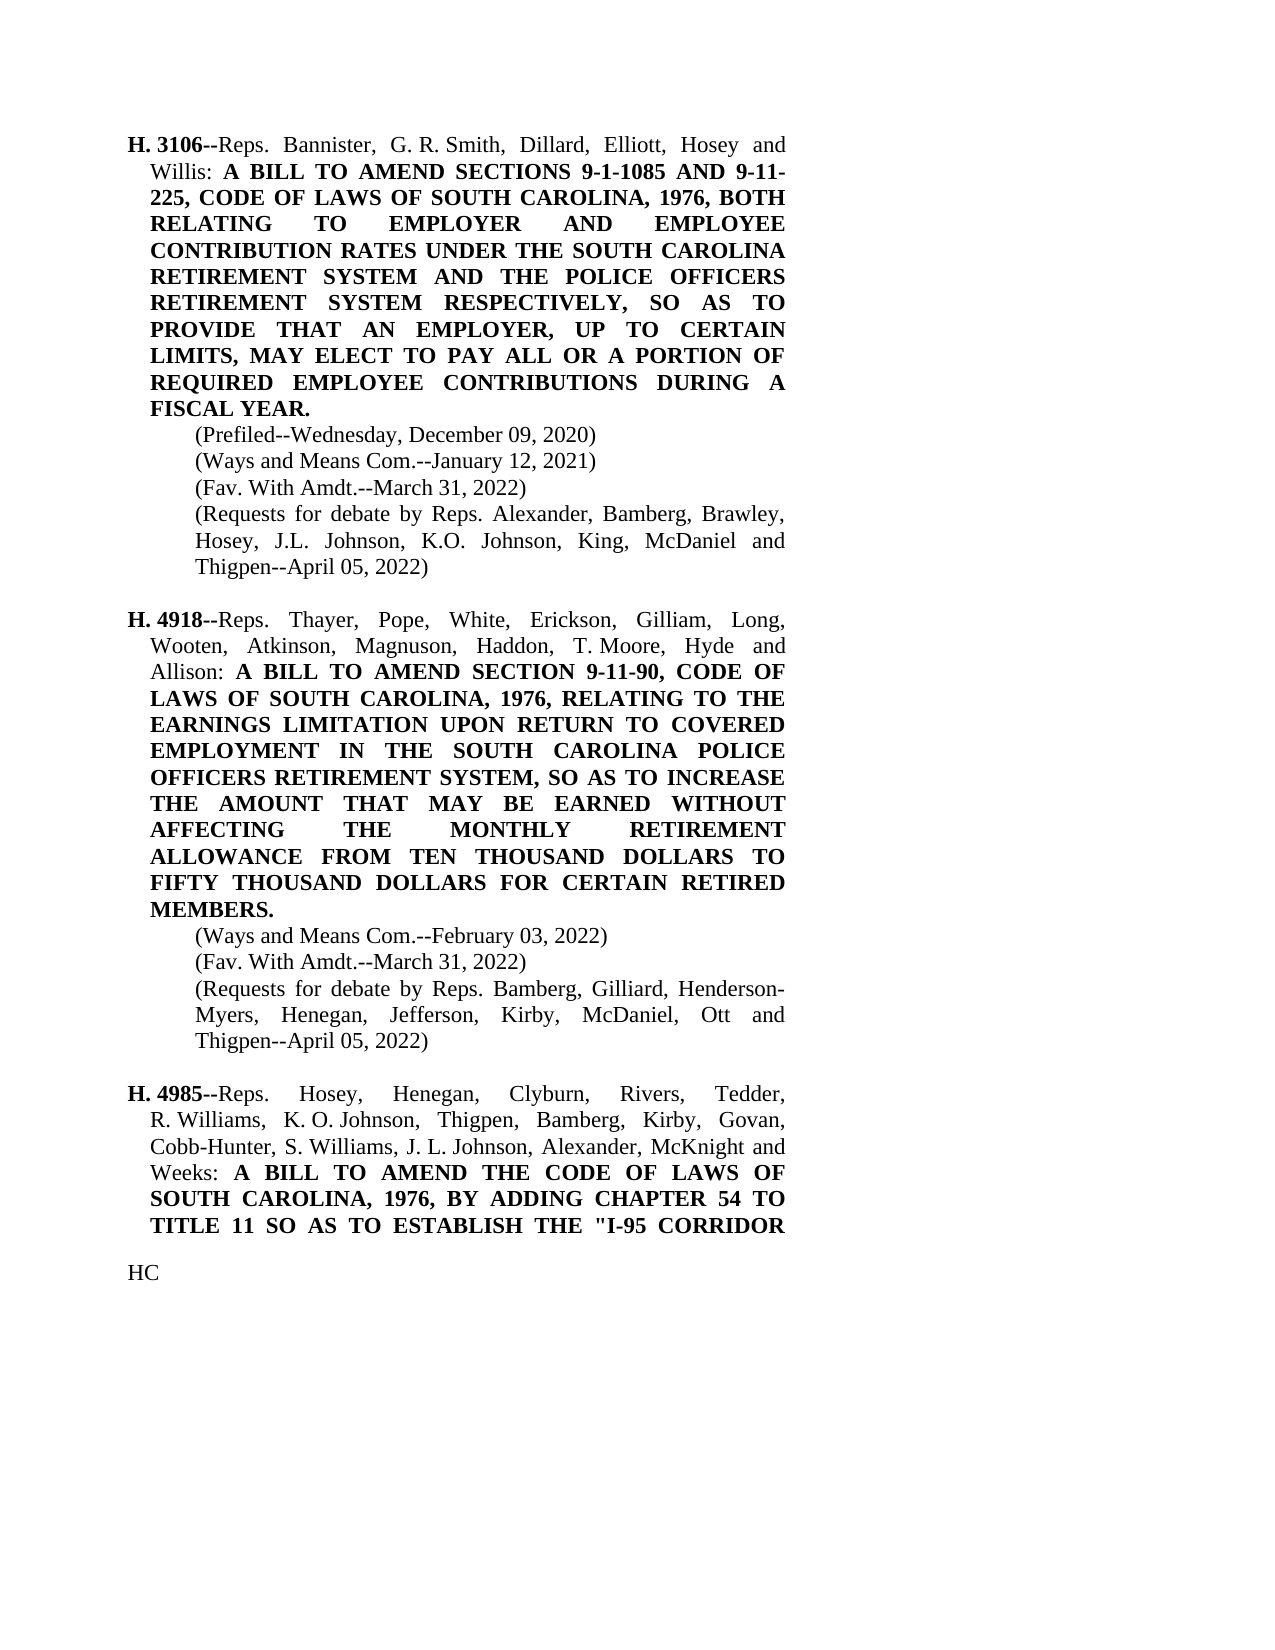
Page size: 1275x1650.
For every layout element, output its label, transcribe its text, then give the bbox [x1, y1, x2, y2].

text (Requests for debate by Reps. Alexander, Bamberg, Brawley, Hosey, J.L. Johnson, K.O. Johnson, King, McDaniel and Thigpen--April 05, 2022) [195, 500, 786, 579]
text H. 3106--Reps. Bannister, G. R. Smith, Dillard, Elliott, Hosey and Willis: A BILL TO AMEND SECTIONS 9-1-1085 AND 9-11-225, CODE OF LAWS OF SOUTH CAROLINA, 1976, BOTH RELATING TO EMPLOYER AND EMPLOYEE CONTRIBUTION RATES UNDER THE SOUTH CAROLINA RETIREMENT SYSTEM AND THE POLICE OFFICERS RETIREMENT SYSTEM RESPECTIVELY, SO AS TO PROVIDE THAT AN EMPLOYER, UP TO CERTAIN LIMITS, MAY ELECT TO PAY ALL OR A PORTION OF REQUIRED EMPLOYEE CONTRIBUTIONS DURING A FISCAL YEAR. [127, 131, 786, 421]
text H. 4918--Reps. Thayer, Pope, White, Erickson, Gilliam, Long, Wooten, Atkinson, Magnuson, Haddon, T. Moore, Hyde and Allison: A BILL TO AMEND SECTION 9-11-90, CODE OF LAWS OF SOUTH CAROLINA, 1976, RELATING TO THE EARNINGS LIMITATION UPON RETURN TO COVERED EMPLOYMENT IN THE SOUTH CAROLINA POLICE OFFICERS RETIREMENT SYSTEM, SO AS TO INCREASE THE AMOUNT THAT MAY BE EARNED WITHOUT AFFECTING THE MONTHLY RETIREMENT ALLOWANCE FROM TEN THOUSAND DOLLARS TO FIFTY THOUSAND DOLLARS FOR CERTAIN RETIRED MEMBERS. [127, 606, 786, 922]
text (Ways and Means Com.--February 03, 2022) [195, 922, 786, 948]
text (Requests for debate by Reps. Bamberg, Gilliard, Henderson-Myers, Henegan, Jefferson, Kirby, McDaniel, Ott and Thigpen--April 05, 2022) [195, 975, 786, 1054]
text (Ways and Means Com.--January 12, 2021) [195, 448, 786, 474]
text (Fav. With Amdt.--March 31, 2022) [195, 474, 786, 500]
text (Fav. With Amdt.--March 31, 2022) [195, 948, 786, 975]
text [127, 1080, 786, 1238]
text (Prefiled--Wednesday, December 09, 2020) [195, 421, 786, 448]
